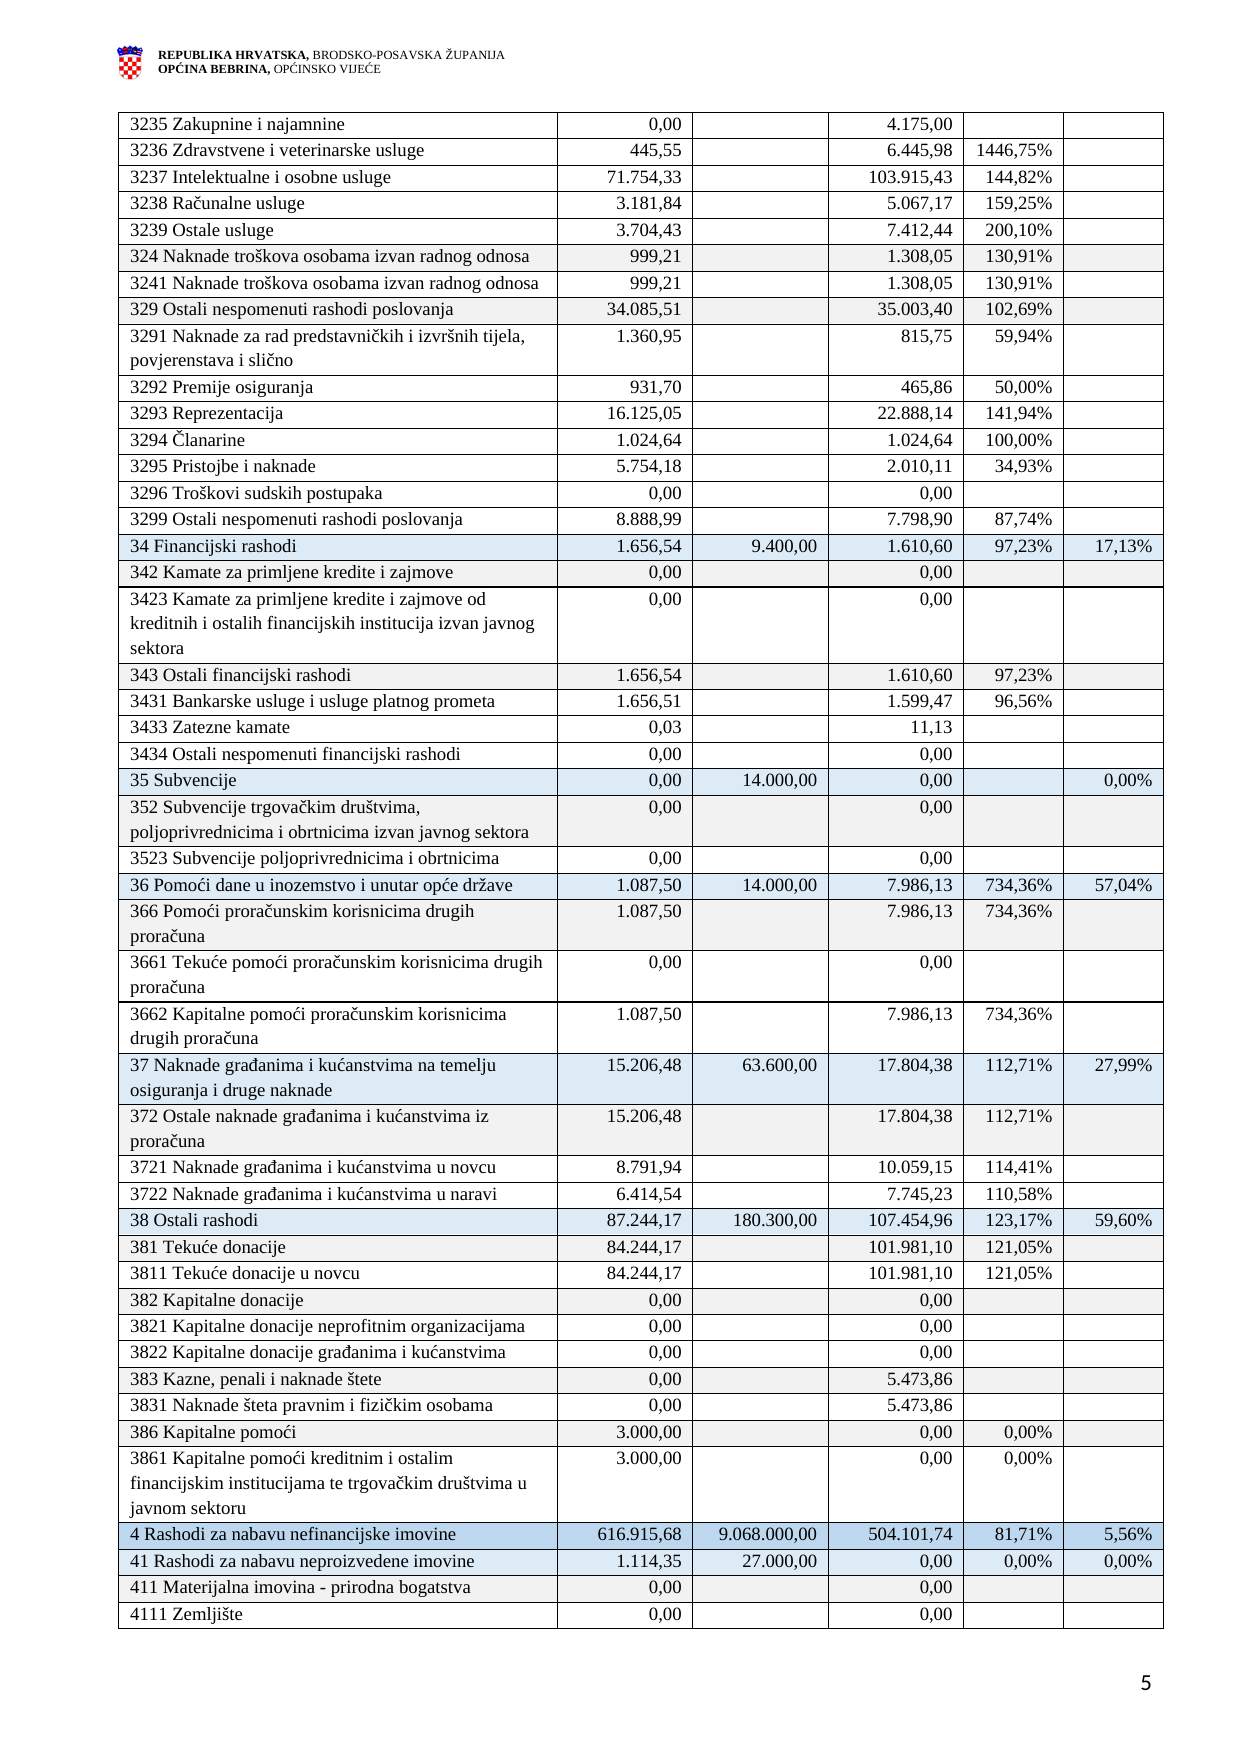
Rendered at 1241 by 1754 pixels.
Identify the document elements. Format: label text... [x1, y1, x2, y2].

table_cell 114,41% [964, 1156, 1063, 1182]
table_cell 1.360,95 [558, 325, 692, 375]
table_cell [693, 1315, 828, 1340]
table_cell [964, 1576, 1063, 1602]
table_cell 1.599,47 [829, 690, 963, 715]
table_cell 3239 Ostale usluge [119, 219, 557, 244]
table_cell [693, 245, 828, 271]
table_cell 27,99% [1064, 1054, 1163, 1104]
table_cell 931,70 [558, 376, 692, 401]
table_cell 4 Rashodi za nabavu nefinancijske imovine [119, 1523, 557, 1549]
table_cell [693, 716, 828, 742]
table_cell 0,00 [558, 1576, 692, 1602]
table_cell 734,36% [964, 1003, 1063, 1053]
table_cell 3822 Kapitalne donacije građanima i kućanstvima [119, 1341, 557, 1367]
table_cell 121,05% [964, 1262, 1063, 1287]
table_cell 5.067,17 [829, 192, 963, 218]
table_cell 1.610,60 [829, 535, 963, 560]
table_cell 8.791,94 [558, 1156, 692, 1182]
table_cell [1064, 376, 1163, 401]
table_cell 616.915,68 [558, 1523, 692, 1549]
table_cell [964, 113, 1063, 138]
table_cell 3293 Reprezentacija [119, 402, 557, 428]
table_cell [964, 769, 1063, 795]
table_cell 0,00 [829, 1289, 963, 1314]
table_cell 0,00 [558, 1289, 692, 1314]
table_cell 36 Pomoći dane u inozemstvo i unutar opće države [119, 874, 557, 899]
table_cell [693, 561, 828, 586]
table_cell [693, 1105, 828, 1155]
table_cell 101.981,10 [829, 1236, 963, 1261]
table_cell [693, 376, 828, 401]
table_cell 96,56% [964, 690, 1063, 715]
table_cell 5.473,86 [829, 1394, 963, 1420]
table_cell 0,00 [558, 1368, 692, 1393]
table_cell [964, 1315, 1063, 1340]
table_cell 0,00 [829, 1576, 963, 1602]
table_cell 1.308,05 [829, 272, 963, 297]
table_cell 1.610,60 [829, 664, 963, 689]
table_cell 3433 Zatezne kamate [119, 716, 557, 742]
table_cell 381 Tekuće donacije [119, 1236, 557, 1261]
table_cell [1064, 1394, 1163, 1420]
table_cell [1064, 561, 1163, 586]
table_cell 3434 Ostali nespomenuti financijski rashodi [119, 743, 557, 768]
table_cell 0,00 [558, 561, 692, 586]
table_cell 7.986,13 [829, 874, 963, 899]
table_cell [1064, 402, 1163, 428]
table_cell 3238 Računalne usluge [119, 192, 557, 218]
table_cell [1064, 900, 1163, 950]
table_cell 101.981,10 [829, 1262, 963, 1287]
table_cell [964, 951, 1063, 1001]
table_cell [693, 113, 828, 138]
table_cell 1.308,05 [829, 245, 963, 271]
table_cell 1.024,64 [558, 429, 692, 454]
table_cell 0,00 [829, 796, 963, 846]
table_cell 7.986,13 [829, 1003, 963, 1053]
table_cell [964, 1368, 1063, 1393]
table_cell [1064, 1315, 1163, 1340]
table_cell 121,05% [964, 1236, 1063, 1261]
table_cell [693, 796, 828, 846]
table_cell 159,25% [964, 192, 1063, 218]
table_cell [1064, 1447, 1163, 1522]
table_cell 144,82% [964, 166, 1063, 191]
table_cell 0,00 [829, 1447, 963, 1522]
table_cell 3811 Tekuće donacije u novcu [119, 1262, 557, 1287]
table_cell 4111 Zemljište [119, 1603, 557, 1628]
table_cell 180.300,00 [693, 1209, 828, 1234]
table_cell 81,71% [964, 1523, 1063, 1549]
table_cell 3.704,43 [558, 219, 692, 244]
table_cell 0,00% [964, 1447, 1063, 1522]
table_cell 71.754,33 [558, 166, 692, 191]
table_cell 342 Kamate za primljene kredite i zajmove [119, 561, 557, 586]
table_cell 324 Naknade troškova osobama izvan radnog odnosa [119, 245, 557, 271]
table_cell [693, 508, 828, 533]
table_cell [964, 482, 1063, 507]
table_cell [1064, 951, 1163, 1001]
table_cell [1064, 1105, 1163, 1155]
table_cell [1064, 1262, 1163, 1287]
table_cell 3661 Tekuće pomoći proračunskim korisnicima drugih proračuna [119, 951, 557, 1001]
table_cell 35.003,40 [829, 298, 963, 323]
table_cell 200,10% [964, 219, 1063, 244]
table_cell [693, 1183, 828, 1208]
table_cell 9.068.000,00 [693, 1523, 828, 1549]
table_cell 6.445,98 [829, 139, 963, 165]
table_cell [1064, 1603, 1163, 1628]
table_cell [693, 1156, 828, 1182]
table_cell [1064, 1183, 1163, 1208]
table_cell [964, 716, 1063, 742]
table_cell 3237 Intelektualne i osobne usluge [119, 166, 557, 191]
table_cell 3861 Kapitalne pomoći kreditnim i ostalim financijskim institucijama te trgovačkim društvima u javnom sektoru [119, 1447, 557, 1522]
table_cell 0,00 [558, 951, 692, 1001]
table_cell [1064, 588, 1163, 662]
table_cell [693, 1603, 828, 1628]
table_cell 87,74% [964, 508, 1063, 533]
table_cell 3.000,00 [558, 1421, 692, 1446]
table_cell 17,13% [1064, 535, 1163, 560]
table_cell 3523 Subvencije poljoprivrednicima i obrtnicima [119, 847, 557, 872]
table_cell [1064, 482, 1163, 507]
table_cell 141,94% [964, 402, 1063, 428]
table_cell 100,00% [964, 429, 1063, 454]
table_cell [1064, 1341, 1163, 1367]
table_cell 0,00 [558, 796, 692, 846]
table_cell [693, 1262, 828, 1287]
table_cell [1064, 325, 1163, 375]
table_cell 1.087,50 [558, 1003, 692, 1053]
table_cell 41 Rashodi za nabavu neproizvedene imovine [119, 1550, 557, 1575]
table_cell 465,86 [829, 376, 963, 401]
table_cell 0,00 [829, 1341, 963, 1367]
table_cell [1064, 1576, 1163, 1602]
table_cell 7.412,44 [829, 219, 963, 244]
table_cell 3.000,00 [558, 1447, 692, 1522]
table_cell 0,00% [1064, 1550, 1163, 1575]
table_cell [693, 847, 828, 872]
table_cell 5.754,18 [558, 455, 692, 481]
table_cell [693, 272, 828, 297]
table_cell [1064, 743, 1163, 768]
table_cell [693, 139, 828, 165]
table_cell [1064, 664, 1163, 689]
table_cell [1064, 847, 1163, 872]
table_cell [693, 1421, 828, 1446]
table_cell 34 Financijski rashodi [119, 535, 557, 560]
table_cell [964, 1289, 1063, 1314]
table_cell [964, 588, 1063, 662]
table_cell [1064, 139, 1163, 165]
table_cell [693, 325, 828, 375]
table_cell [693, 192, 828, 218]
table_cell 16.125,05 [558, 402, 692, 428]
table_cell 130,91% [964, 272, 1063, 297]
table_cell 445,55 [558, 139, 692, 165]
table_cell 0,00 [829, 1550, 963, 1575]
table_cell 3431 Bankarske usluge i usluge platnog prometa [119, 690, 557, 715]
table_cell [1064, 113, 1163, 138]
table_cell [1064, 192, 1163, 218]
table_cell 1.114,35 [558, 1550, 692, 1575]
table_cell 3821 Kapitalne donacije neprofitnim organizacijama [119, 1315, 557, 1340]
table_cell 3296 Troškovi sudskih postupaka [119, 482, 557, 507]
table_cell 0,00 [558, 482, 692, 507]
table_cell 0,00 [829, 482, 963, 507]
table_cell [1064, 245, 1163, 271]
table_cell 15.206,48 [558, 1054, 692, 1104]
picture [116, 44, 142, 80]
table_cell 35 Subvencije [119, 769, 557, 795]
table_cell [1064, 690, 1163, 715]
table_cell 3236 Zdravstvene i veterinarske usluge [119, 139, 557, 165]
table_cell 352 Subvencije trgovačkim društvima, poljoprivrednicima i obrtnicima izvan javnog sektora [119, 796, 557, 846]
table_cell 0,00 [829, 769, 963, 795]
table_cell [1064, 716, 1163, 742]
table_cell 734,36% [964, 874, 1063, 899]
table_cell [964, 847, 1063, 872]
table_cell 4.175,00 [829, 113, 963, 138]
table_cell 0,00 [829, 561, 963, 586]
table_cell 27.000,00 [693, 1550, 828, 1575]
table_cell [693, 743, 828, 768]
table_cell 0,00 [829, 847, 963, 872]
table_cell 1.087,50 [558, 874, 692, 899]
table_cell 7.986,13 [829, 900, 963, 950]
table_cell 3295 Pristojbe i naknade [119, 455, 557, 481]
table_cell 0,00% [1064, 769, 1163, 795]
table_cell 504.101,74 [829, 1523, 963, 1549]
table_cell [964, 561, 1063, 586]
table_cell [964, 1603, 1063, 1628]
table_cell 14.000,00 [693, 769, 828, 795]
table_cell 1.656,54 [558, 535, 692, 560]
table_cell 1446,75% [964, 139, 1063, 165]
table_cell 87.244,17 [558, 1209, 692, 1234]
table_cell 815,75 [829, 325, 963, 375]
table_cell [1064, 455, 1163, 481]
table_cell 0,00 [829, 951, 963, 1001]
table_cell 110,58% [964, 1183, 1063, 1208]
table_cell 0,00 [558, 743, 692, 768]
table_cell 0,00% [964, 1421, 1063, 1446]
table_cell 372 Ostale naknade građanima i kućanstvima iz proračuna [119, 1105, 557, 1155]
table_cell [1064, 166, 1163, 191]
table_cell 8.888,99 [558, 508, 692, 533]
table_cell 2.010,11 [829, 455, 963, 481]
table_cell [1064, 1156, 1163, 1182]
table_cell 112,71% [964, 1105, 1063, 1155]
table_cell 3722 Naknade građanima i kućanstvima u naravi [119, 1183, 557, 1208]
table_cell 84.244,17 [558, 1262, 692, 1287]
table_cell 97,23% [964, 535, 1063, 560]
table_cell 1.656,54 [558, 664, 692, 689]
table_cell 107.454,96 [829, 1209, 963, 1234]
table_cell 999,21 [558, 245, 692, 271]
table_cell 14.000,00 [693, 874, 828, 899]
table_cell [964, 1341, 1063, 1367]
table_cell 0,00 [558, 1394, 692, 1420]
table_cell 97,23% [964, 664, 1063, 689]
table_cell 3299 Ostali nespomenuti rashodi poslovanja [119, 508, 557, 533]
table_cell 102,69% [964, 298, 1063, 323]
table_cell [1064, 796, 1163, 846]
table_cell 3235 Zakupnine i najamnine [119, 113, 557, 138]
table_cell 3662 Kapitalne pomoći proračunskim korisnicima drugih proračuna [119, 1003, 557, 1053]
table_cell 50,00% [964, 376, 1063, 401]
table_cell 1.087,50 [558, 900, 692, 950]
table_cell 0,00 [558, 1315, 692, 1340]
table_cell 123,17% [964, 1209, 1063, 1234]
table_cell 17.804,38 [829, 1105, 963, 1155]
table_cell 22.888,14 [829, 402, 963, 428]
table_cell 0,00 [558, 1603, 692, 1628]
table_cell 37 Naknade građanima i kućanstvima na temelju osiguranja i druge naknade [119, 1054, 557, 1104]
table_cell 0,00 [829, 743, 963, 768]
table_cell 999,21 [558, 272, 692, 297]
table_cell [693, 1368, 828, 1393]
table_cell [693, 1394, 828, 1420]
table_cell [693, 690, 828, 715]
table_cell 3292 Premije osiguranja [119, 376, 557, 401]
table_cell 0,00 [558, 588, 692, 662]
table_cell [693, 1236, 828, 1261]
table_cell 3721 Naknade građanima i kućanstvima u novcu [119, 1156, 557, 1182]
table_cell 3291 Naknade za rad predstavničkih i izvršnih tijela, povjerenstava i slično [119, 325, 557, 375]
table_cell 411 Materijalna imovina - prirodna bogatstva [119, 1576, 557, 1602]
table_cell [693, 1341, 828, 1367]
table_cell 7.798,90 [829, 508, 963, 533]
table_cell 38 Ostali rashodi [119, 1209, 557, 1234]
table_cell 63.600,00 [693, 1054, 828, 1104]
table_cell [964, 796, 1063, 846]
table_cell [1064, 1368, 1163, 1393]
table_cell 3.181,84 [558, 192, 692, 218]
table_cell 386 Kapitalne pomoći [119, 1421, 557, 1446]
table_cell 0,00 [558, 847, 692, 872]
table_cell 59,60% [1064, 1209, 1163, 1234]
table_cell 0,00% [964, 1550, 1063, 1575]
table_cell 382 Kapitalne donacije [119, 1289, 557, 1314]
table_cell [1064, 1236, 1163, 1261]
table_cell [1064, 1421, 1163, 1446]
table_cell 84.244,17 [558, 1236, 692, 1261]
table_cell 0,00 [558, 113, 692, 138]
table_cell [693, 482, 828, 507]
table_cell [693, 1003, 828, 1053]
table_cell 383 Kazne, penali i naknade štete [119, 1368, 557, 1393]
table_cell 5,56% [1064, 1523, 1163, 1549]
table_cell 0,00 [558, 1341, 692, 1367]
table_cell [693, 219, 828, 244]
table_cell 59,94% [964, 325, 1063, 375]
table_cell [693, 1289, 828, 1314]
table_cell [693, 1447, 828, 1522]
table_cell [693, 1576, 828, 1602]
table_cell 17.804,38 [829, 1054, 963, 1104]
table_cell 11,13 [829, 716, 963, 742]
table_cell [1064, 1289, 1163, 1314]
table_cell [693, 429, 828, 454]
table_cell [693, 664, 828, 689]
table_cell [1064, 298, 1163, 323]
table_cell [1064, 272, 1163, 297]
table_cell 734,36% [964, 900, 1063, 950]
table_cell 130,91% [964, 245, 1063, 271]
table_cell 329 Ostali nespomenuti rashodi poslovanja [119, 298, 557, 323]
table_cell 3294 Članarine [119, 429, 557, 454]
table_cell 57,04% [1064, 874, 1163, 899]
table_cell 34.085,51 [558, 298, 692, 323]
table_cell 0,00 [829, 1603, 963, 1628]
table_cell 0,00 [829, 1315, 963, 1340]
table_cell [693, 298, 828, 323]
table_cell 1.656,51 [558, 690, 692, 715]
table_cell 9.400,00 [693, 535, 828, 560]
table_cell [1064, 219, 1163, 244]
table_cell [693, 455, 828, 481]
table_cell 6.414,54 [558, 1183, 692, 1208]
table_cell 3241 Naknade troškova osobama izvan radnog odnosa [119, 272, 557, 297]
table_cell [693, 588, 828, 662]
table_cell [1064, 508, 1163, 533]
table_cell 0,00 [829, 588, 963, 662]
table_cell 15.206,48 [558, 1105, 692, 1155]
table_cell 0,00 [829, 1421, 963, 1446]
table_cell [693, 951, 828, 1001]
table_cell [693, 900, 828, 950]
table_cell 5.473,86 [829, 1368, 963, 1393]
table_cell 1.024,64 [829, 429, 963, 454]
table_cell 112,71% [964, 1054, 1063, 1104]
table_cell 0,03 [558, 716, 692, 742]
table_cell 10.059,15 [829, 1156, 963, 1182]
table_cell [1064, 429, 1163, 454]
table_cell 103.915,43 [829, 166, 963, 191]
table_cell [964, 743, 1063, 768]
table_cell 34,93% [964, 455, 1063, 481]
table_cell 7.745,23 [829, 1183, 963, 1208]
table_cell 366 Pomoći proračunskim korisnicima drugih proračuna [119, 900, 557, 950]
table_cell 343 Ostali financijski rashodi [119, 664, 557, 689]
table_cell 3831 Naknade šteta pravnim i fizičkim osobama [119, 1394, 557, 1420]
table_cell [693, 166, 828, 191]
table_cell [1064, 1003, 1163, 1053]
table_cell [693, 402, 828, 428]
table_cell 0,00 [558, 769, 692, 795]
table_cell [964, 1394, 1063, 1420]
table_cell 3423 Kamate za primljene kredite i zajmove od kreditnih i ostalih financijskih institucija izvan javnog sektora [119, 588, 557, 662]
